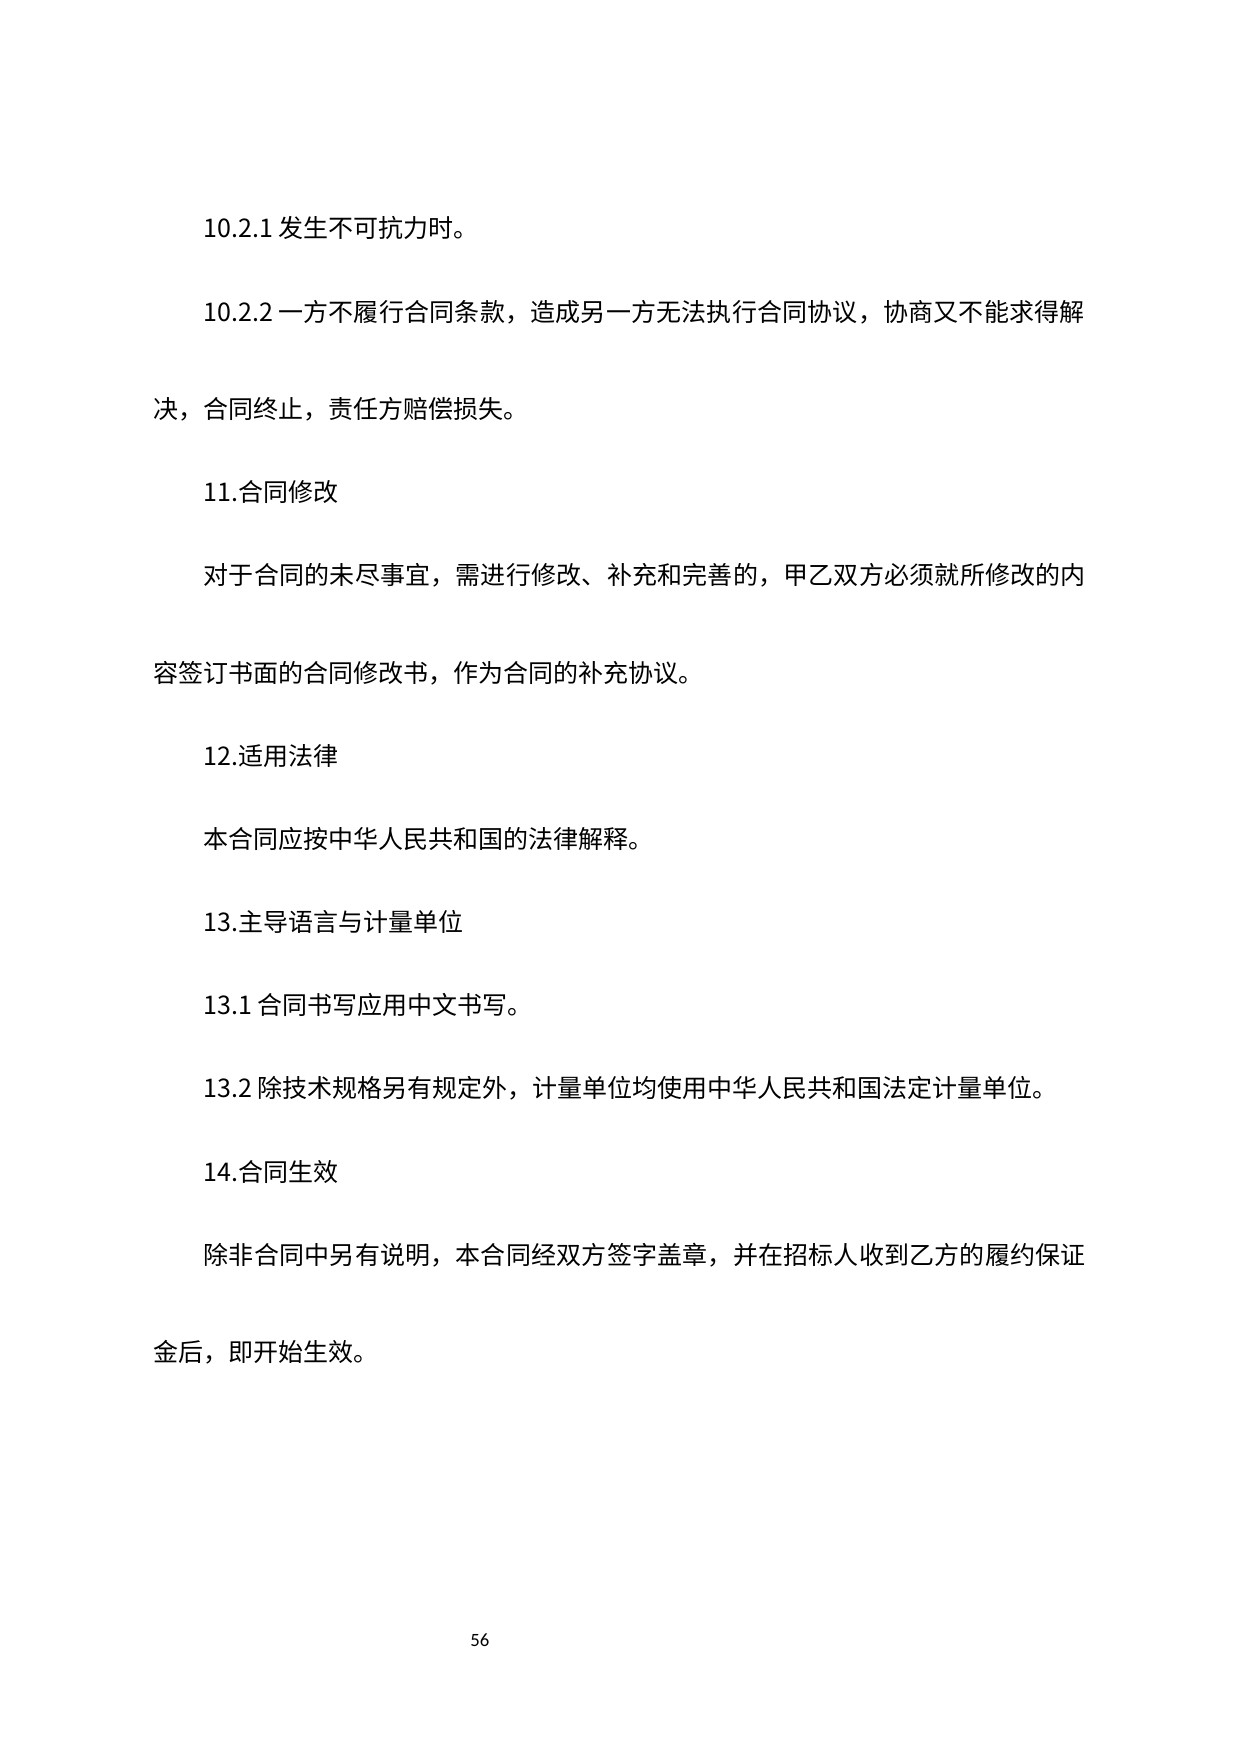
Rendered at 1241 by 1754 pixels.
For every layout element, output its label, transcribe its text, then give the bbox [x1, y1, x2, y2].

text 12.适用法律 [153, 722, 1087, 787]
text 本合同应按中华人民共和国的法律解释。 [153, 805, 1087, 870]
text 除非合同中另有说明，本合同经双方签字盖章，并在招标人收到乙方的履约保证金后，即开始生效。 [153, 1221, 1087, 1383]
text 11.合同修改 [153, 458, 1087, 523]
text 13.1 合同书写应用中文书写。 [153, 971, 1087, 1036]
text 13.2 除技术规格另有规定外，计量单位均使用中华人民共和国法定计量单位。 [153, 1054, 1087, 1119]
text 13.主导语言与计量单位 [153, 888, 1087, 953]
text 对于合同的未尽事宜，需进行修改、补充和完善的，甲乙双方必须就所修改的内容签订书面的合同修改书，作为合同的补充协议。 [153, 541, 1087, 704]
text 14.合同生效 [153, 1138, 1087, 1203]
text 10.2.2一方不履行合同条款，造成另一方无法执行合同协议，协商又不能求得解决，合同终止，责任方赔偿损失。 [153, 278, 1087, 440]
text 10.2.1发生不可抗力时。 [153, 194, 1087, 259]
